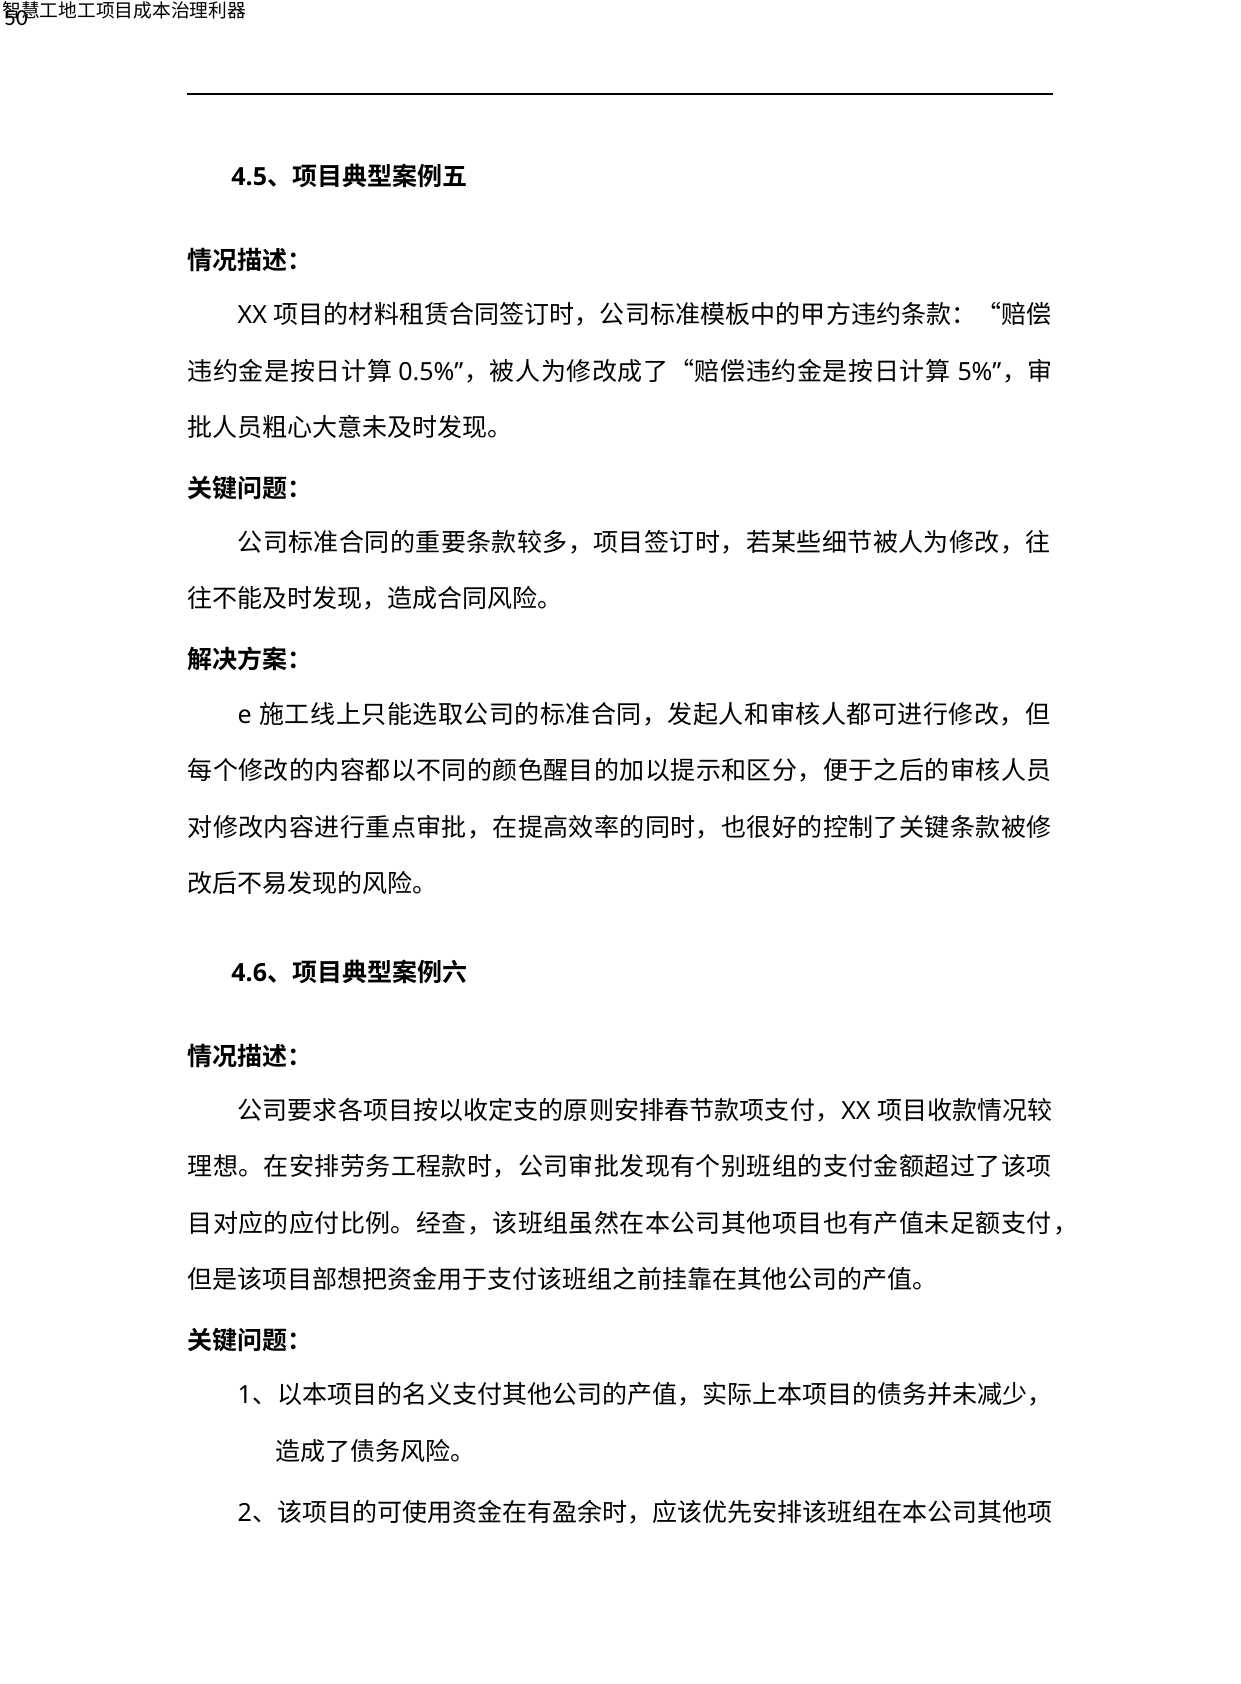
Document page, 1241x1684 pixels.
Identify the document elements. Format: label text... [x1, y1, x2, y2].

subtitle 关键问题： [187, 1321, 1033, 1357]
subtitle 4.6、项目典型案例六 [231, 952, 1033, 989]
text e 施工线上只能选取公司的标准合同，发起人和审核人都可进行修改，但每个修改的内容都以不同的颜色醒目的加以提示和区分，便于之后的审核人员对修改内容进行重点审批，在提高效率的同时，也很好的控制了关键条款被修改后不易发现的风险。 [187, 694, 1053, 900]
text XX 项目的材料租赁合同签订时，公司标准模板中的甲方违约条款：“赔偿违约金是按日计算0.5%”，被人为修改成了“赔偿违约金是按日计算5%”，审批人员粗心大意未及时发现。 [187, 294, 1053, 444]
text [237, 1492, 1065, 1528]
text 公司标准合同的重要条款较多，项目签订时，若某些细节被人为修改，往往不能及时发现，造成合同风险。 [187, 522, 1053, 615]
text 情况描述： [187, 1036, 1033, 1072]
subtitle 4.5、项目典型案例五 [231, 157, 1033, 193]
subtitle 关键问题： [187, 468, 1033, 504]
text 情况描述： [187, 240, 1033, 277]
subtitle 解决方案： [187, 640, 1033, 676]
text 1、以本项目的名义支付其他公司的产值，实际上本项目的债务并未减少，造成了债务风险。 [237, 1375, 1065, 1467]
text 公司要求各项目按以收定支的原则安排春节款项支付，XX 项目收款情况较理想。在安排劳务工程款时，公司审批发现有个别班组的支付金额超过了该项目对应的应付比例。经查，该班组虽然在本公司其他项目也有产值未足额支付，但是该项目部想把资金用于支付该班组之前挂靠在其他公司的产值。 [187, 1090, 1053, 1296]
